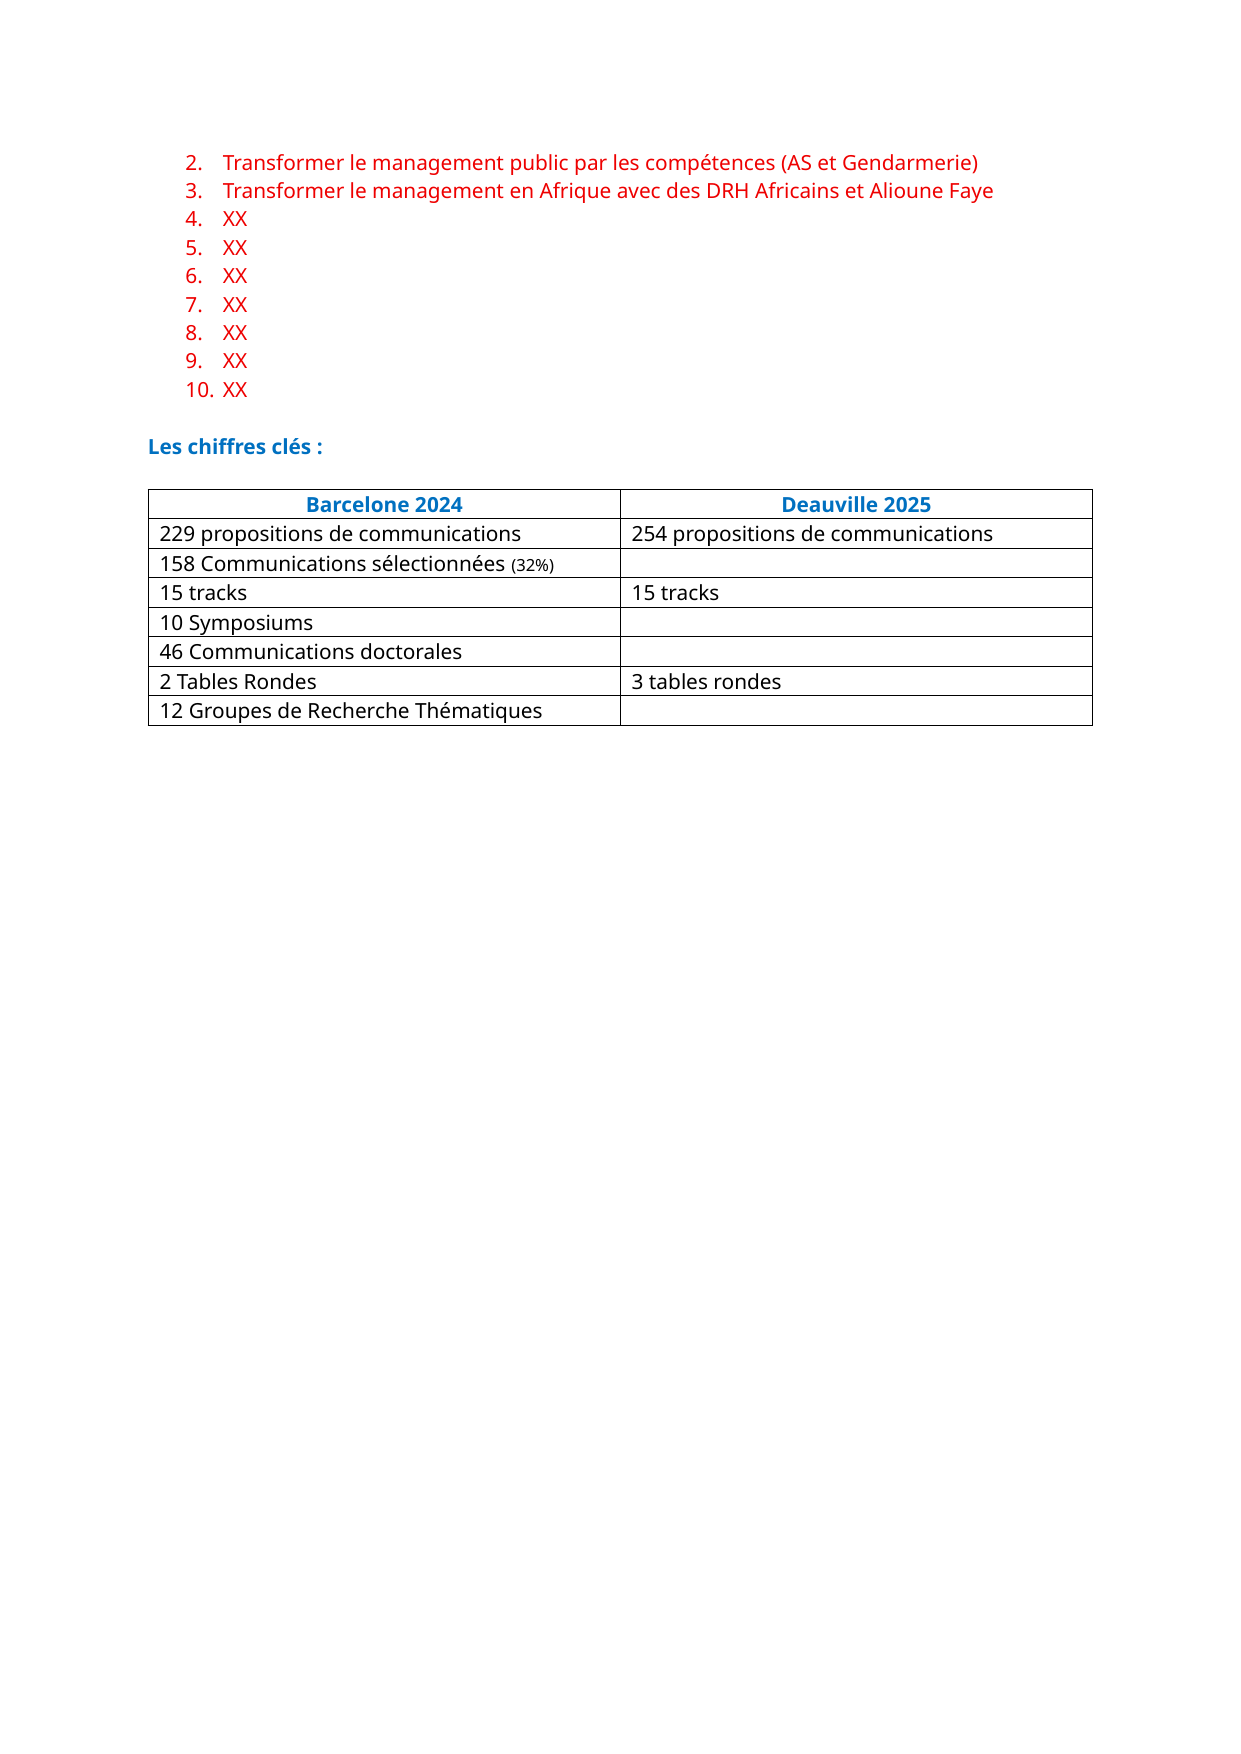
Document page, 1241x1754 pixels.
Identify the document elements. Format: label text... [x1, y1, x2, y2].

list XX [185, 347, 1122, 375]
list XX [185, 261, 1122, 290]
table_cell 15 tracks [149, 578, 620, 607]
table_cell 254 propositions de communications [621, 519, 1092, 548]
list XX [185, 318, 1122, 347]
table_cell 2 Tables Rondes [149, 667, 620, 695]
table_cell [621, 549, 1092, 577]
list Transformer le management public par les compétences (AS et Gendarmerie) [185, 148, 1122, 176]
list XX [185, 375, 1122, 403]
table_cell [621, 608, 1092, 636]
table_cell 158 Communications sélectionnées (32%) [149, 549, 620, 577]
table_cell 12 Groupes de Recherche Thématiques [149, 696, 620, 725]
list XX [185, 290, 1122, 318]
list Transformer le management en Afrique avec des DRH Africains et Alioune Faye [185, 176, 1122, 204]
list XX [185, 233, 1122, 261]
table_cell 46 Communications doctorales [149, 637, 620, 666]
table_header Deauville 2025 [621, 490, 1092, 518]
table_cell [621, 637, 1092, 666]
list XX [185, 204, 1122, 233]
table_header Barcelone 2024 [149, 490, 620, 518]
table_cell 15 tracks [621, 578, 1092, 607]
table_cell [621, 696, 1092, 725]
table_cell 229 propositions de communications [149, 519, 620, 548]
table_cell 3 tables rondes [621, 667, 1092, 695]
table_cell 10 Symposiums [149, 608, 620, 636]
text Les chiffres clés : [148, 432, 1122, 460]
